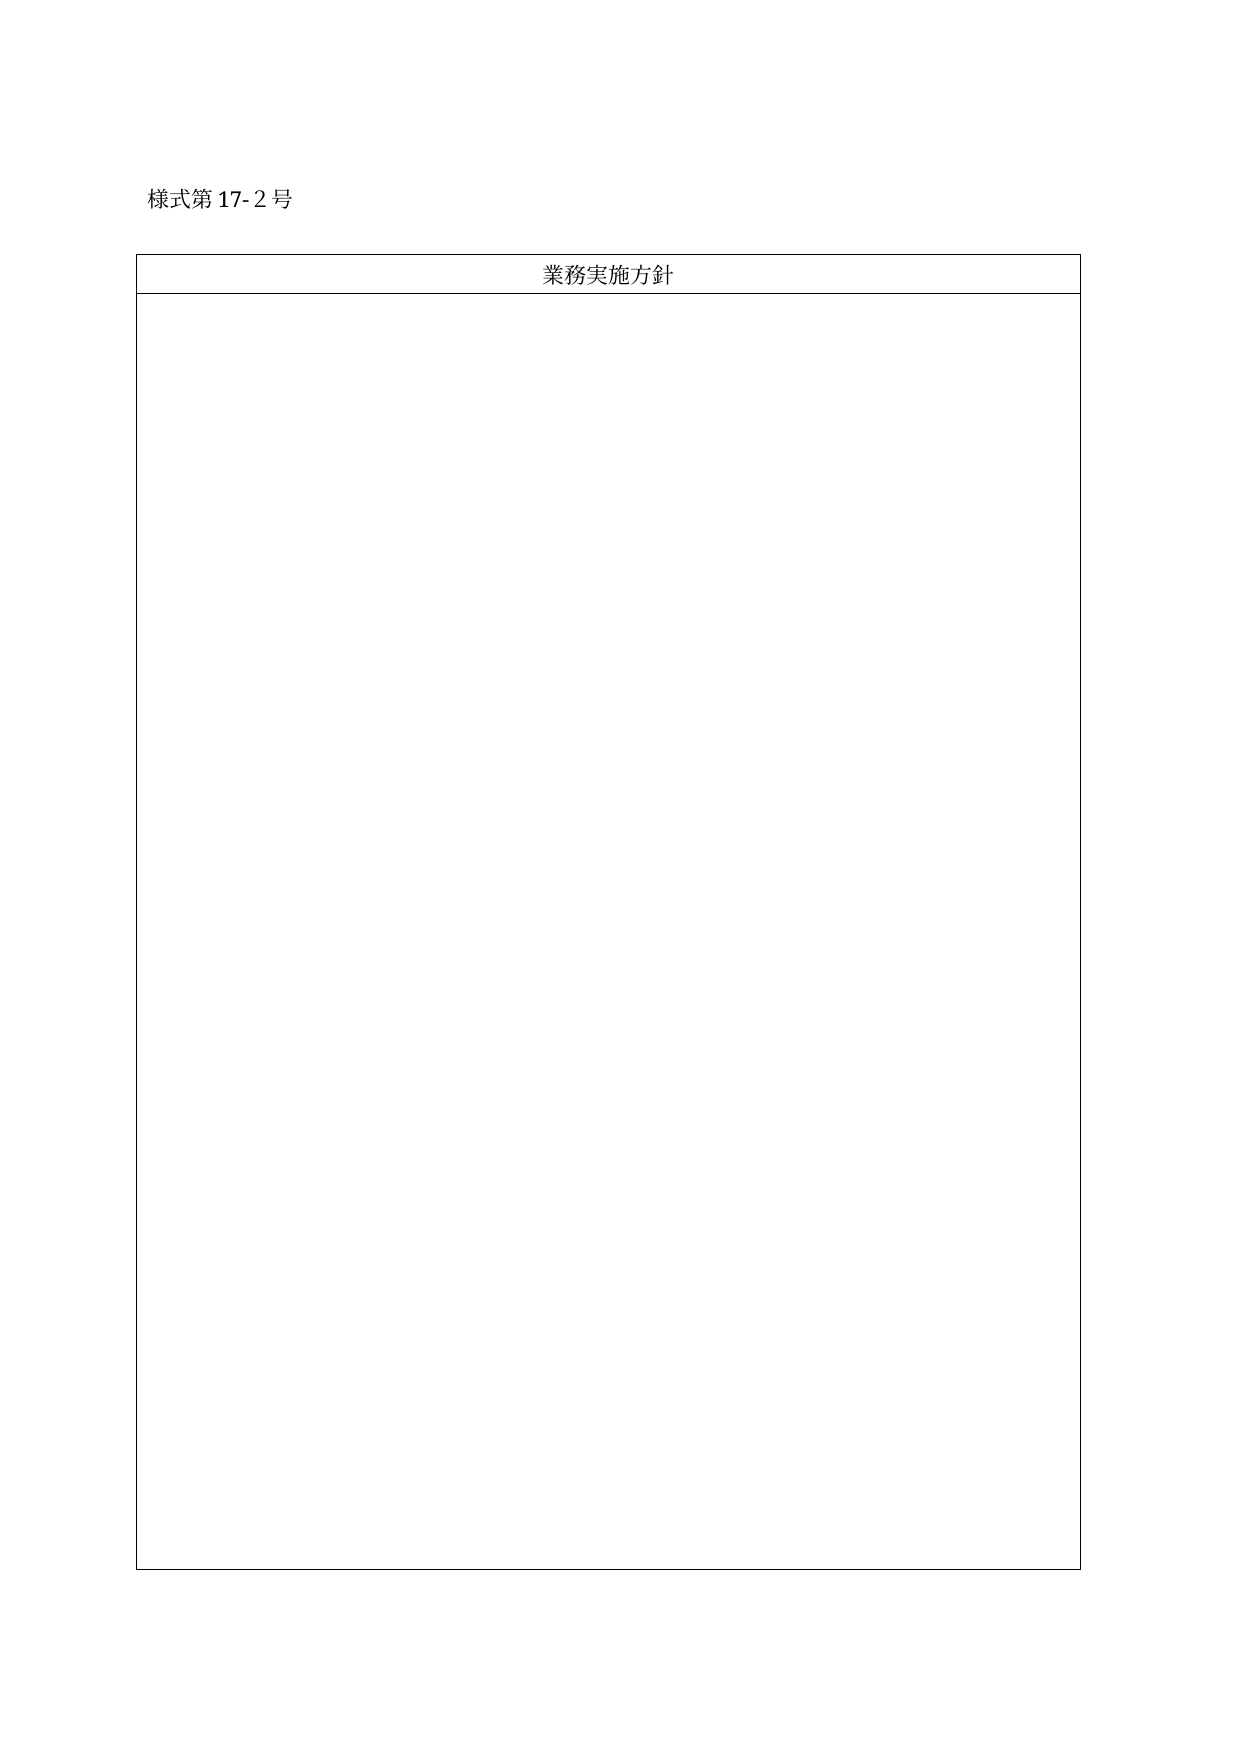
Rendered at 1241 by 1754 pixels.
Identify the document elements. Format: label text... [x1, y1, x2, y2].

table_header 業務実施方針 [137, 255, 1080, 293]
text 様式第17-２号 [148, 179, 1092, 217]
table_cell [137, 294, 1080, 1569]
